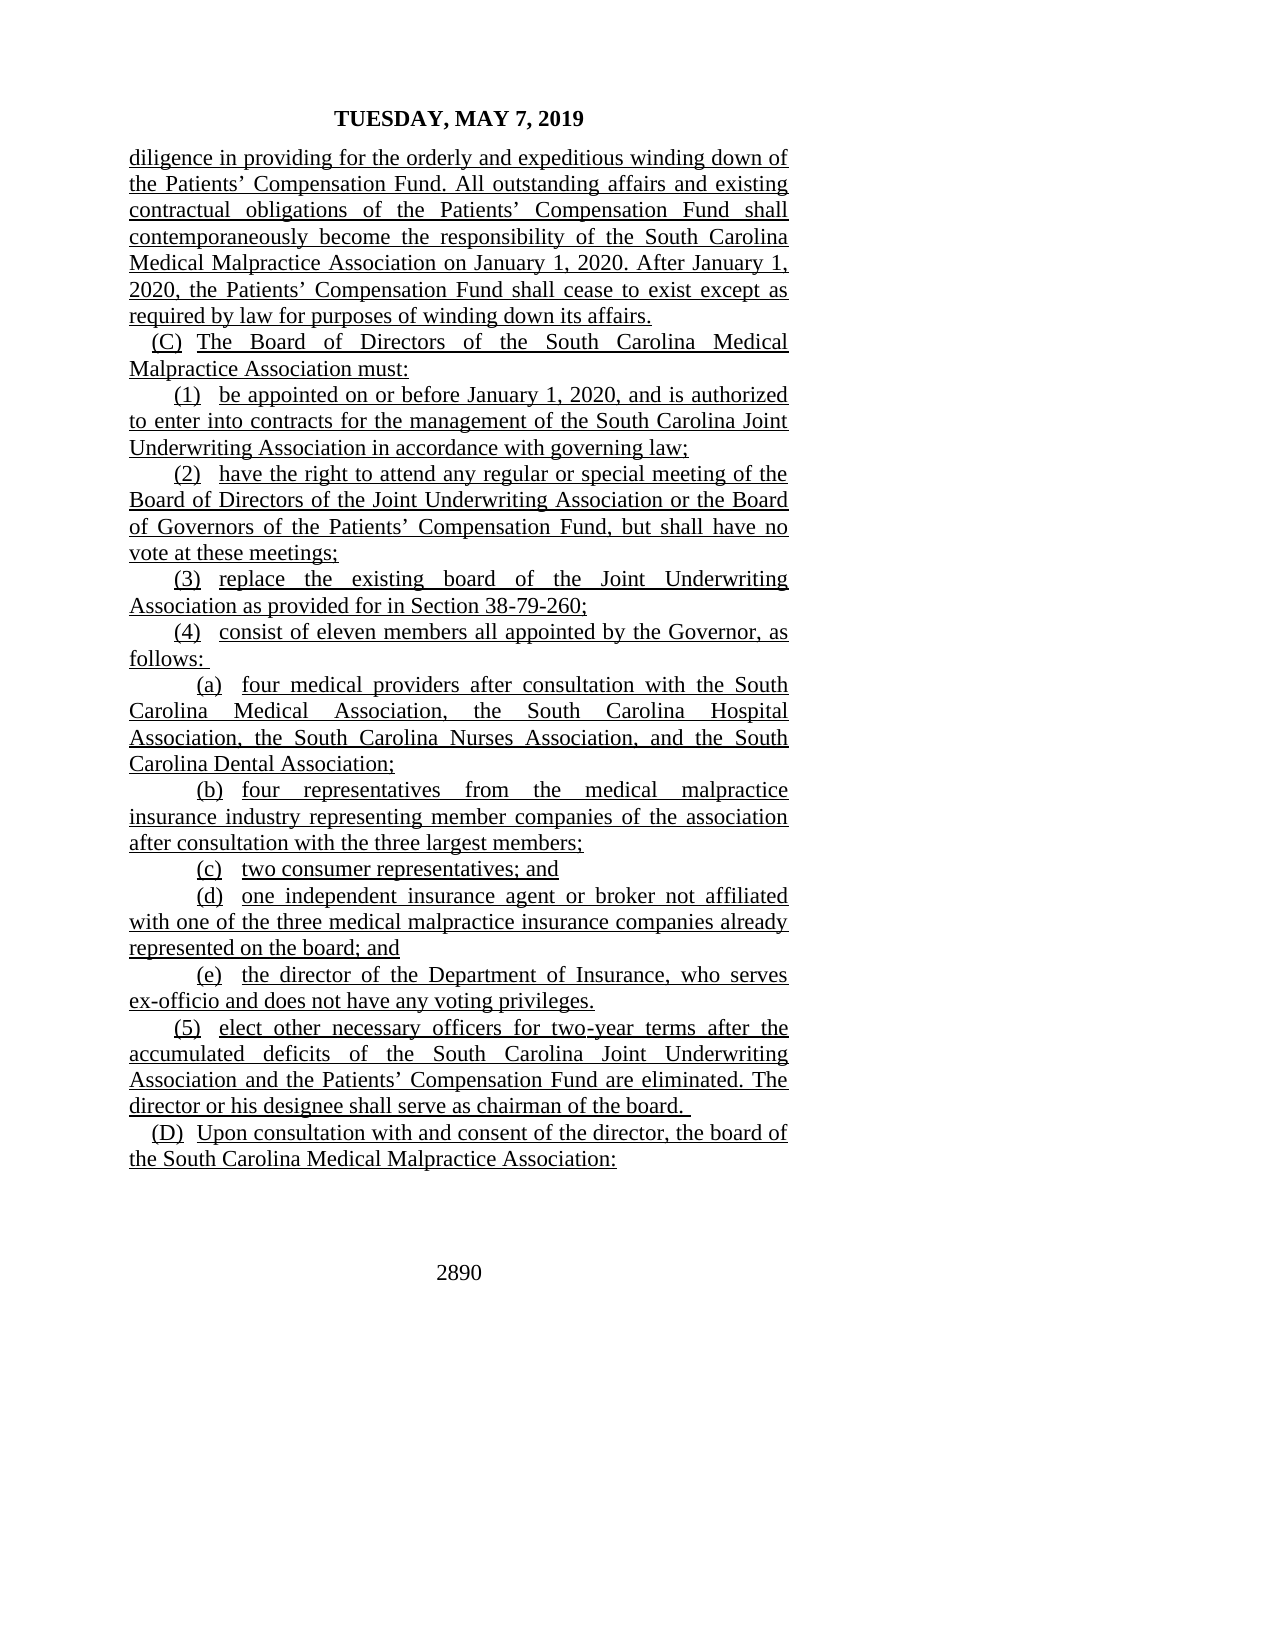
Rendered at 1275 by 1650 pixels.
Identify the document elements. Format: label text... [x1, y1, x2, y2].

text (d) one independent insurance agent or broker not affiliated with one of the three medical malpractice insurance companies already represented on the board; and [129, 932, 789, 961]
text (1) be appointed on or before January 1, 2020, and is authorized to enter into contracts for the management of the South Carolina Joint Underwriting Association in accordance with governing law; [129, 381, 789, 430]
text (4) consist of eleven members all appointed by the Governor, as follows: [129, 618, 789, 671]
text (5) elect other necessary officers for two-year terms after the accumulated deficits of the South Carolina Joint Underwriting Association and the Patients’ Compensation Fund are eliminated. The director or his designee shall serve as chairman of the board. [129, 1090, 789, 1119]
text (2) have the right to attend any regular or special meeting of the Board of Directors of the Joint Underwriting Association or the Board of Governors of the Patients’ Compensation Fund, but shall have no vote at these meetings; [129, 511, 789, 536]
text (e) the director of the Department of Insurance, who serves ex-officio and does not have any voting privileges. [129, 961, 789, 1013]
text (D) Upon consultation with and consent of the director, the board of the South Carolina Medical Malpractice Association: [129, 1119, 789, 1172]
text (b) four representatives from the medical malpractice insurance industry representing member companies of the association after consultation with the three largest members; [129, 827, 789, 855]
text (C) The Board of Directors of the South Carolina Medical Malpractice Association must: [129, 328, 789, 381]
text (3) replace the existing board of the Joint Underwriting Association as provided for in Section 38-79-260; [129, 566, 789, 618]
text (2) have the right to attend any regular or special meeting of the Board of Directors of the Joint Underwriting Association or the Board of Governors of the Patients’ Compensation Fund, but shall have no vote at these meetings; [129, 460, 789, 509]
text (5) elect other necessary officers for two-year terms after the accumulated deficits of the South Carolina Joint Underwriting Association and the Patients’ Compensation Fund are eliminated. The director or his designee shall serve as chairman of the board. [129, 1064, 789, 1089]
text (d) one independent insurance agent or broker not affiliated with one of the three medical malpractice insurance companies already represented on the board; and [129, 882, 789, 931]
text (2) have the right to attend any regular or special meeting of the Board of Directors of the Joint Underwriting Association or the Board of Governors of the Patients’ Compensation Fund, but shall have no vote at these meetings; [129, 537, 789, 566]
text (a) four medical providers after consultation with the South Carolina Medical Association, the South Carolina Hospital Association, the South Carolina Nurses Association, and the South Carolina Dental Association; [129, 671, 789, 720]
text (b) four representatives from the medical malpractice insurance industry representing member companies of the association after consultation with the three largest members; [129, 776, 789, 826]
text (1) be appointed on or before January 1, 2020, and is authorized to enter into contracts for the management of the South Carolina Joint Underwriting Association in accordance with governing law; [129, 431, 789, 460]
text (a) four medical providers after consultation with the South Carolina Medical Association, the South Carolina Hospital Association, the South Carolina Nurses Association, and the South Carolina Dental Association; [129, 721, 789, 746]
text (a) four medical providers after consultation with the South Carolina Medical Association, the South Carolina Hospital Association, the South Carolina Nurses Association, and the South Carolina Dental Association; [129, 748, 789, 776]
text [129, 144, 789, 167]
text (5) elect other necessary officers for two-year terms after the accumulated deficits of the South Carolina Joint Underwriting Association and the Patients’ Compensation Fund are eliminated. The director or his designee shall serve as chairman of the board. [129, 1013, 789, 1063]
text (c) two consumer representatives; and [129, 855, 789, 882]
